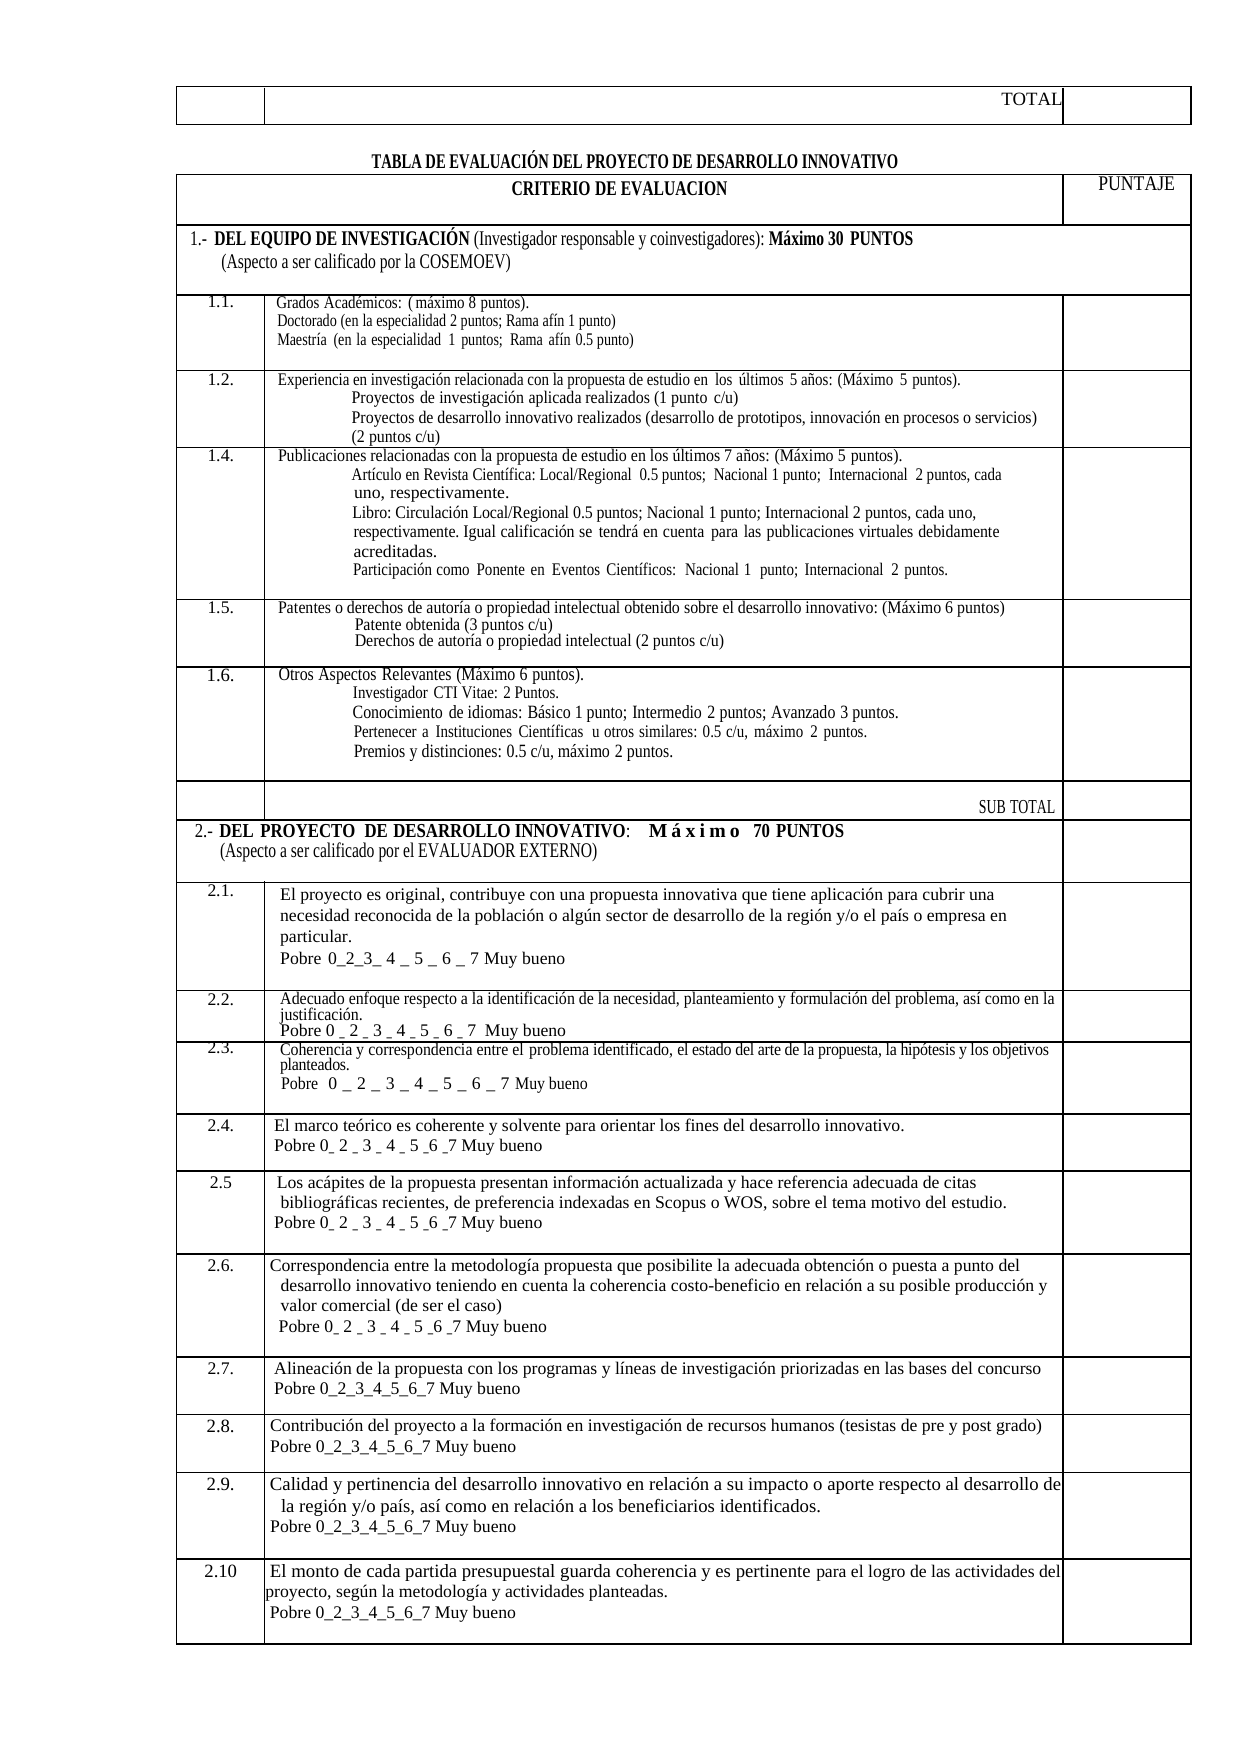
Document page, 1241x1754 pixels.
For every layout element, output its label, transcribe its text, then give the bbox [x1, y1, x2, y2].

table_cell 2.6. [177, 1255, 264, 1356]
table_cell Patentes o derechos de autoría o propiedad intelectual obtenido sobre el desarrollo innovativo: (Máximo 6 puntos) Patente obtenida (3 puntos c/u) Derechos de autoría o propiedad intelectual (2 puntos c/u) [265, 600, 1062, 666]
table_cell [1064, 883, 1190, 990]
table_header PUNTAJE [1064, 175, 1190, 224]
table_cell Coherencia y correspondencia entre el problema identificado, el estado del arte de la propuesta, la hipótesis y los objetivos planteados. Pobre 0_2_3_4_5_6_7Muy bueno [265, 1043, 1062, 1113]
table_cell [1064, 668, 1190, 780]
table_cell 1.- DEL EQUIPO DE INVESTIGACIÓN (Investigador responsable y coinvestigadores): Máximo 30 PUNTOS (Aspecto a ser calificado por la COSEMOEV) [177, 226, 1190, 294]
table_cell Los acápites de la propuesta presentan información actualizada y hace referencia adecuada de citas bibliográficas recientes, de preferencia indexadas en Scopus o WOS, sobre el tema motivo del estudio. Pobre 0ˍ 2 ˍ 3 ˍ 4 ˍ 5 ˍ6 ˍ7 Muy bueno [265, 1172, 1062, 1253]
table_cell Alineación de la propuesta con los programas y líneas de investigación priorizadas en las bases del concurso Pobre 0_2_3_4_5_6_7 Muy bueno [265, 1358, 1062, 1413]
table_cell 2.3. [177, 1043, 264, 1113]
table_cell [177, 87, 264, 124]
table_cell Experiencia en investigación relacionada con la propuesta de estudio en los últimos 5 años: (Máximo 5 puntos). Proyectos de investigación aplicada realizados (1 punto c/u) Proyectos de desarrollo innovativo realizados (desarrollo de prototipos, innovación en procesos o servicios) (2 puntos c/u) [265, 371, 1062, 447]
table_cell [1064, 1358, 1190, 1413]
table_cell 2.1. [177, 883, 264, 990]
table_cell SUB TOTAL [265, 782, 1062, 819]
table_cell TOTAL [265, 87, 1063, 124]
table_cell [1064, 1415, 1190, 1471]
table_cell Grados Académicos: (máximo 8 puntos). Doctorado (en la especialidad 2 puntos; Rama afín 1 punto) Maestría (en la especialidad 1 puntos; Rama afín 0.5 punto) [265, 296, 1062, 370]
table_cell [1064, 448, 1190, 598]
table_cell [1064, 1560, 1190, 1643]
table_cell [1064, 991, 1190, 1041]
table_cell 2.2. [177, 991, 264, 1041]
table_cell 1.6. [177, 668, 264, 780]
table_cell 2.9. [177, 1473, 264, 1558]
table_header CRITERIO DE EVALUACION [177, 175, 1062, 224]
table_cell Publicaciones relacionadas con la propuesta de estudio en los últimos 7 años: (Máximo 5 puntos). Artículo en Revista Científica: Local/Regional 0.5 puntos; Nacional 1 punto; Internacional 2 puntos, cada uno, respectivamente. Libro: Circulación Local/Regional 0.5 puntos; Nacional 1 punto; Internacional 2 puntos, cada uno, respectivamente. Igual calificación se tendrá en cuenta para las publicaciones virtuales debidamente acreditadas. Participación como Ponente en Eventos Científicos: Nacional 1 punto; Internacional 2 puntos. [265, 448, 1062, 598]
table_cell [1064, 87, 1190, 124]
table_cell [1064, 1115, 1190, 1170]
table_cell 2.4. [177, 1115, 264, 1170]
table_cell Correspondencia entre la metodología propuesta que posibilite la adecuada obtención o puesta a punto del desarrollo innovativo teniendo en cuenta la coherencia costo-beneficio en relación a su posible producción y valor comercial (de ser el caso) Pobre 0ˍ 2 ˍ 3 ˍ 4 ˍ 5 ˍ6 ˍ7 Muy bueno [265, 1255, 1062, 1356]
table_cell 1.1. [177, 296, 264, 370]
table_cell [1064, 821, 1190, 881]
table_cell Contribución del proyecto a la formación en investigación de recursos humanos (tesistas de pre y post grado) Pobre 0_2_3_4_5_6_7 Muy bueno [265, 1415, 1062, 1471]
table_cell Adecuado enfoque respecto a la identificación de la necesidad, planteamiento y formulación del problema, así como en la justificación. Pobre 0 ˍ 2 ˍ 3 ˍ 4 ˍ 5 ˍ 6 ˍ 7 Muy bueno [265, 991, 1062, 1041]
table_cell [1064, 1043, 1190, 1113]
table_cell 2.8. [177, 1415, 264, 1471]
table_cell Otros Aspectos Relevantes (Máximo 6 puntos). Investigador CTI Vitae: 2 Puntos. Conocimiento de idiomas: Básico 1 punto; Intermedio 2 puntos; Avanzado 3 puntos. Pertenecer a Instituciones Científicas u otros similares: 0.5 c/u, máximo 2 puntos. Premios y distinciones: 0.5 c/u, máximo 2 puntos. [265, 668, 1062, 780]
table_cell Calidad y pertinencia del desarrollo innovativo en relación a su impacto o aporte respecto al desarrollo de la región y/o país, así como en relación a los beneficiarios identificados. Pobre 0_2_3_4_5_6_7 Muy bueno [265, 1473, 1062, 1558]
table_cell [1064, 371, 1190, 447]
table_cell [1064, 600, 1190, 666]
table_cell [1064, 1172, 1190, 1253]
text TABLA DE EVALUACIÓN DEL PROYECTO DE DESARROLLO INNOVATIVO [89, 149, 1181, 173]
table_cell [177, 782, 264, 819]
table_cell [1064, 296, 1190, 370]
table_cell 1.2. [177, 371, 264, 447]
table_cell [1064, 782, 1190, 819]
table_cell 2.7. [177, 1358, 264, 1413]
table_cell 2.- DEL PROYECTO DE DESARROLLO INNOVATIVO: Máximo 70 PUNTOS (Aspecto a ser calificado por el EVALUADOR EXTERNO) [177, 821, 1062, 881]
table_cell El monto de cada partida presupuestal guarda coherencia y es pertinente para el logro de las actividades del proyecto, según la metodología y actividades planteadas. Pobre 0_2_3_4_5_6_7 Muy bueno [265, 1560, 1062, 1643]
table_cell [1064, 1255, 1190, 1356]
table_cell 1.5. [177, 600, 264, 666]
table_cell 2.10 [177, 1560, 264, 1643]
table_cell 2.5 [177, 1172, 264, 1253]
table_cell [1064, 1473, 1190, 1558]
table_cell 1.4. [177, 448, 264, 598]
table_cell El marco teórico es coherente y solvente para orientar los fines del desarrollo innovativo. Pobre 0ˍ 2 ˍ 3 ˍ 4 ˍ 5 ˍ6 ˍ7 Muy bueno [265, 1115, 1062, 1170]
table_cell El proyecto es original, contribuye con una propuesta innovativa que tiene aplicación para cubrir una necesidad reconocida de la población o algún sector de desarrollo de la región y/o el país o empresa en particular. Pobre 0_2_3_4_5_6_7Muy bueno [265, 883, 1062, 990]
